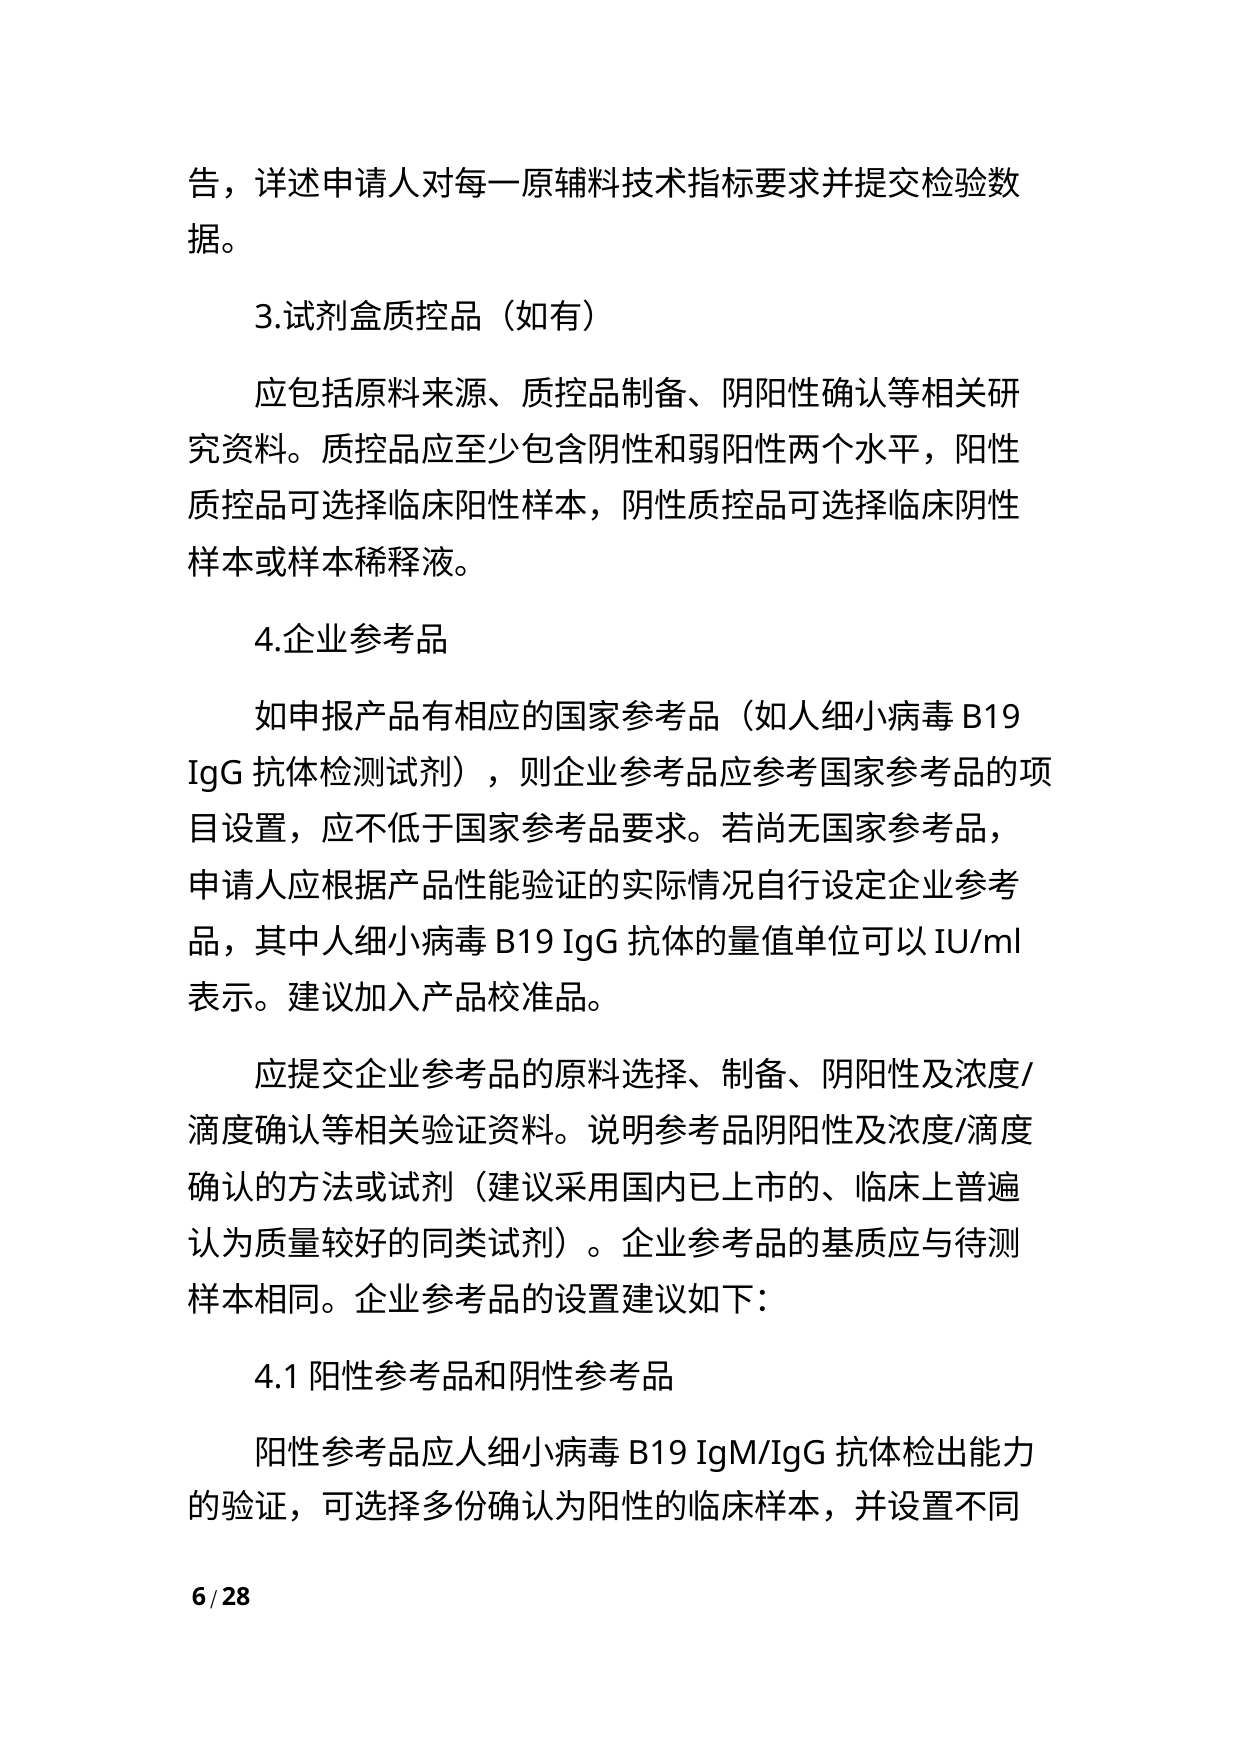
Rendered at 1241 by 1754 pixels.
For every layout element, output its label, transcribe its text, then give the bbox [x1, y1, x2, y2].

text 应包括原料来源、质控品制备、阴阳性确认等相关研究资料。质控品应至少包含阴性和弱阳性两个水平，阳性质控品可选择临床阳性样本，阴性质控品可选择临床阴性样本或样本稀释液。 [187, 360, 1053, 585]
text 4.企业参考品 [187, 606, 1053, 662]
text 如申报产品有相应的国家参考品（如人细小病毒B19 IgG 抗体检测试剂），则企业参考品应参考国家参考品的项目设置，应不低于国家参考品要求。若尚无国家参考品，申请人应根据产品性能验证的实际情况自行设定企业参考品，其中人细小病毒B19 IgG 抗体的量值单位可以IU/ml表示。建议加入产品校准品。 [187, 683, 1053, 1021]
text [187, 150, 1053, 262]
text 3.试剂盒质控品（如有） [187, 283, 1053, 339]
text 4.1阳性参考品和阴性参考品 [254, 1344, 1053, 1400]
text 应提交企业参考品的原料选择、制备、阴阳性及浓度/滴度确认等相关验证资料。说明参考品阴阳性及浓度/滴度确认的方法或试剂（建议采用国内已上市的、临床上普遍认为质量较好的同类试剂）。企业参考品的基质应与待测样本相同。企业参考品的设置建议如下： [187, 1042, 1053, 1323]
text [187, 1421, 1053, 1529]
